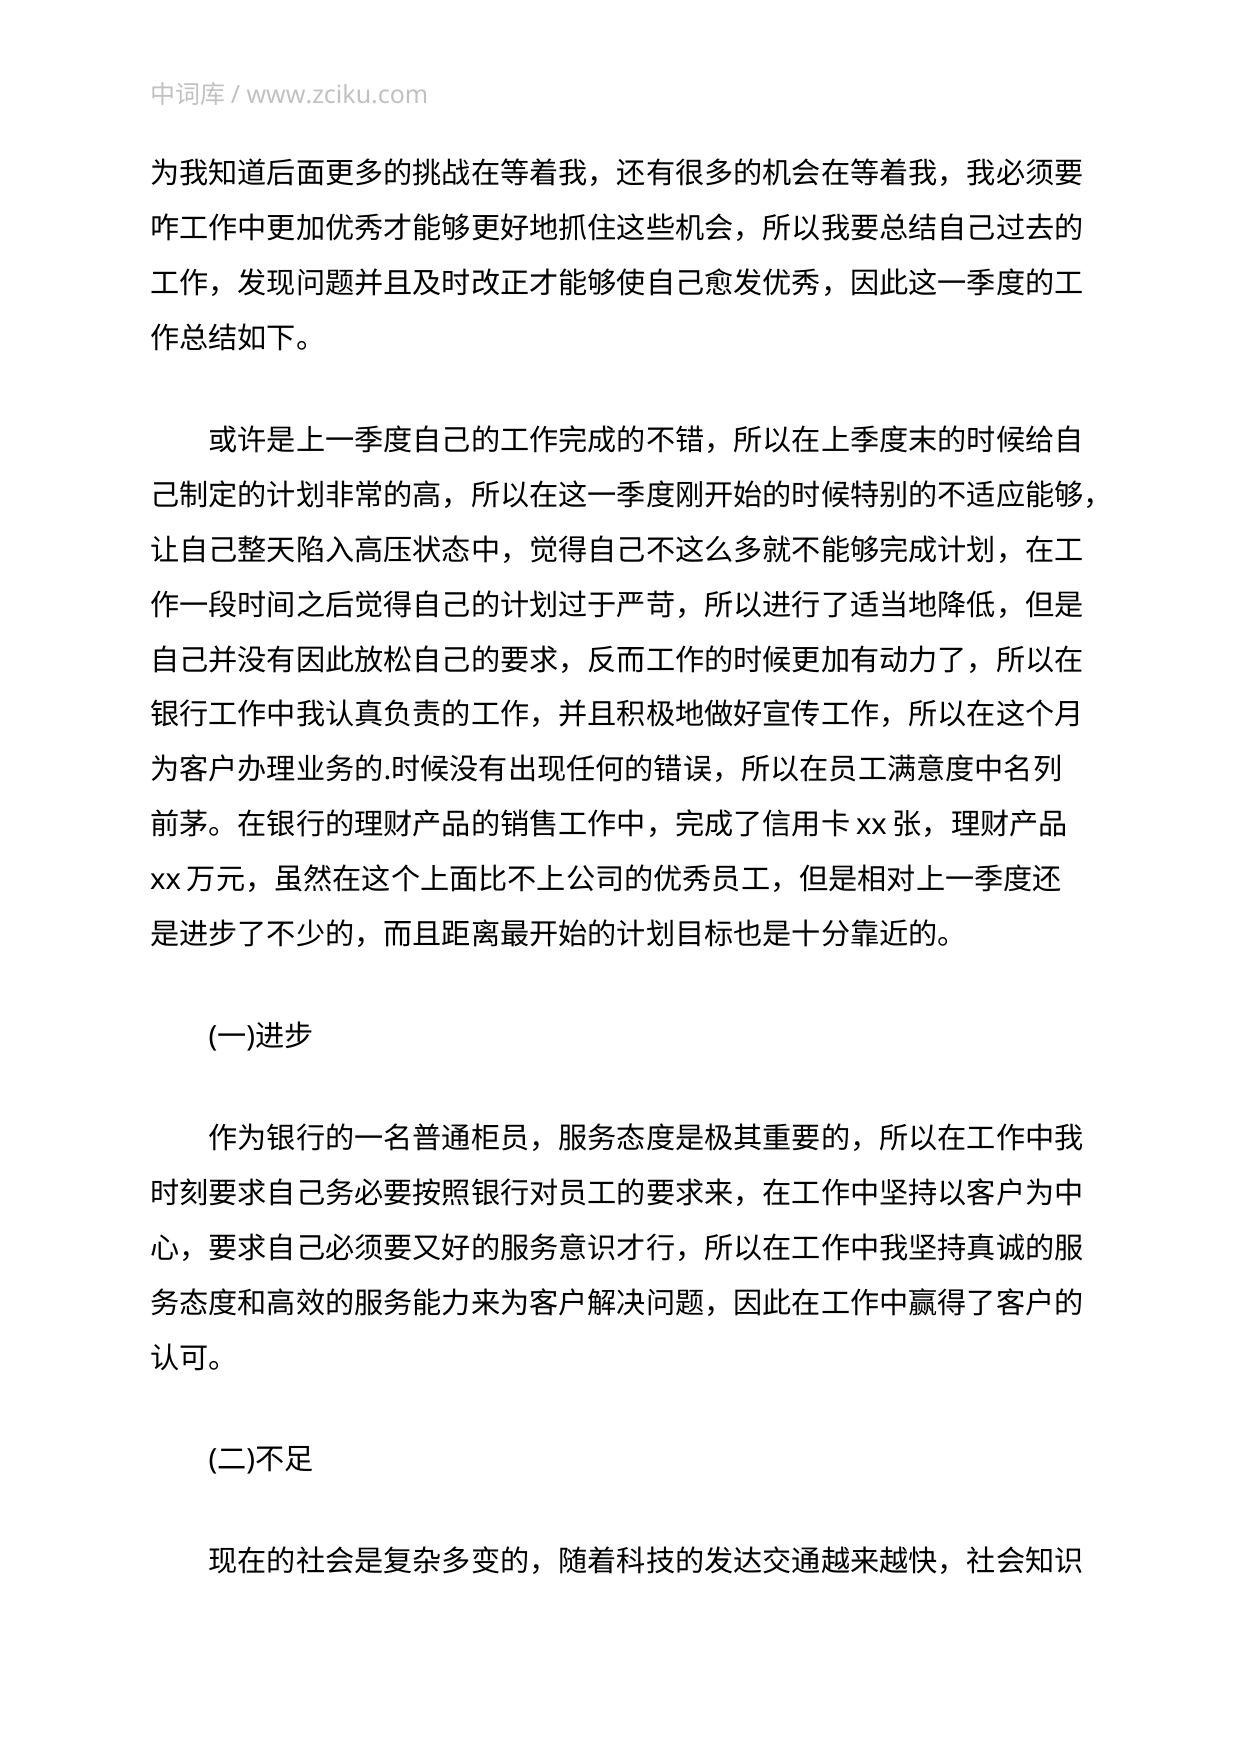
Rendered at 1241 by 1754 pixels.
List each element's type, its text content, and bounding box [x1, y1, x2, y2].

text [150, 1538, 1090, 1580]
text 或许是上一季度自己的工作完成的不错，所以在上季度末的时候给自己制定的计划非常的高，所以在这一季度刚开始的时候特别的不适应能够，让自己整天陷入高压状态中，觉得自己不这么多就不能够完成计划，在工作一段时间之后觉得自己的计划过于严苛，所以进行了适当地降低，但是自己并没有因此放松自己的要求，反而工作的时候更加有动力了，所以在银行工作中我认真负责的工作，并且积极地做好宣传工作，所以在这个月为客户办理业务的.时候没有出现任何的错误，所以在员工满意度中名列前茅。在银行的理财产品的销售工作中，完成了信用卡xx张，理财产品xx万元，虽然在这个上面比不上公司的优秀员工，但是相对上一季度还是进步了不少的，而且距离最开始的计划目标也是十分靠近的。 [150, 416, 1090, 953]
text (二)不足 [150, 1436, 1090, 1478]
text (一)进步 [150, 1013, 1090, 1055]
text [150, 150, 1090, 357]
text 作为银行的一名普通柜员，服务态度是极其重要的，所以在工作中我时刻要求自己务必要按照银行对员工的要求来，在工作中坚持以客户为中心，要求自己必须要又好的服务意识才行，所以在工作中我坚持真诚的服务态度和高效的服务能力来为客户解决问题，因此在工作中赢得了客户的认可。 [150, 1114, 1090, 1376]
